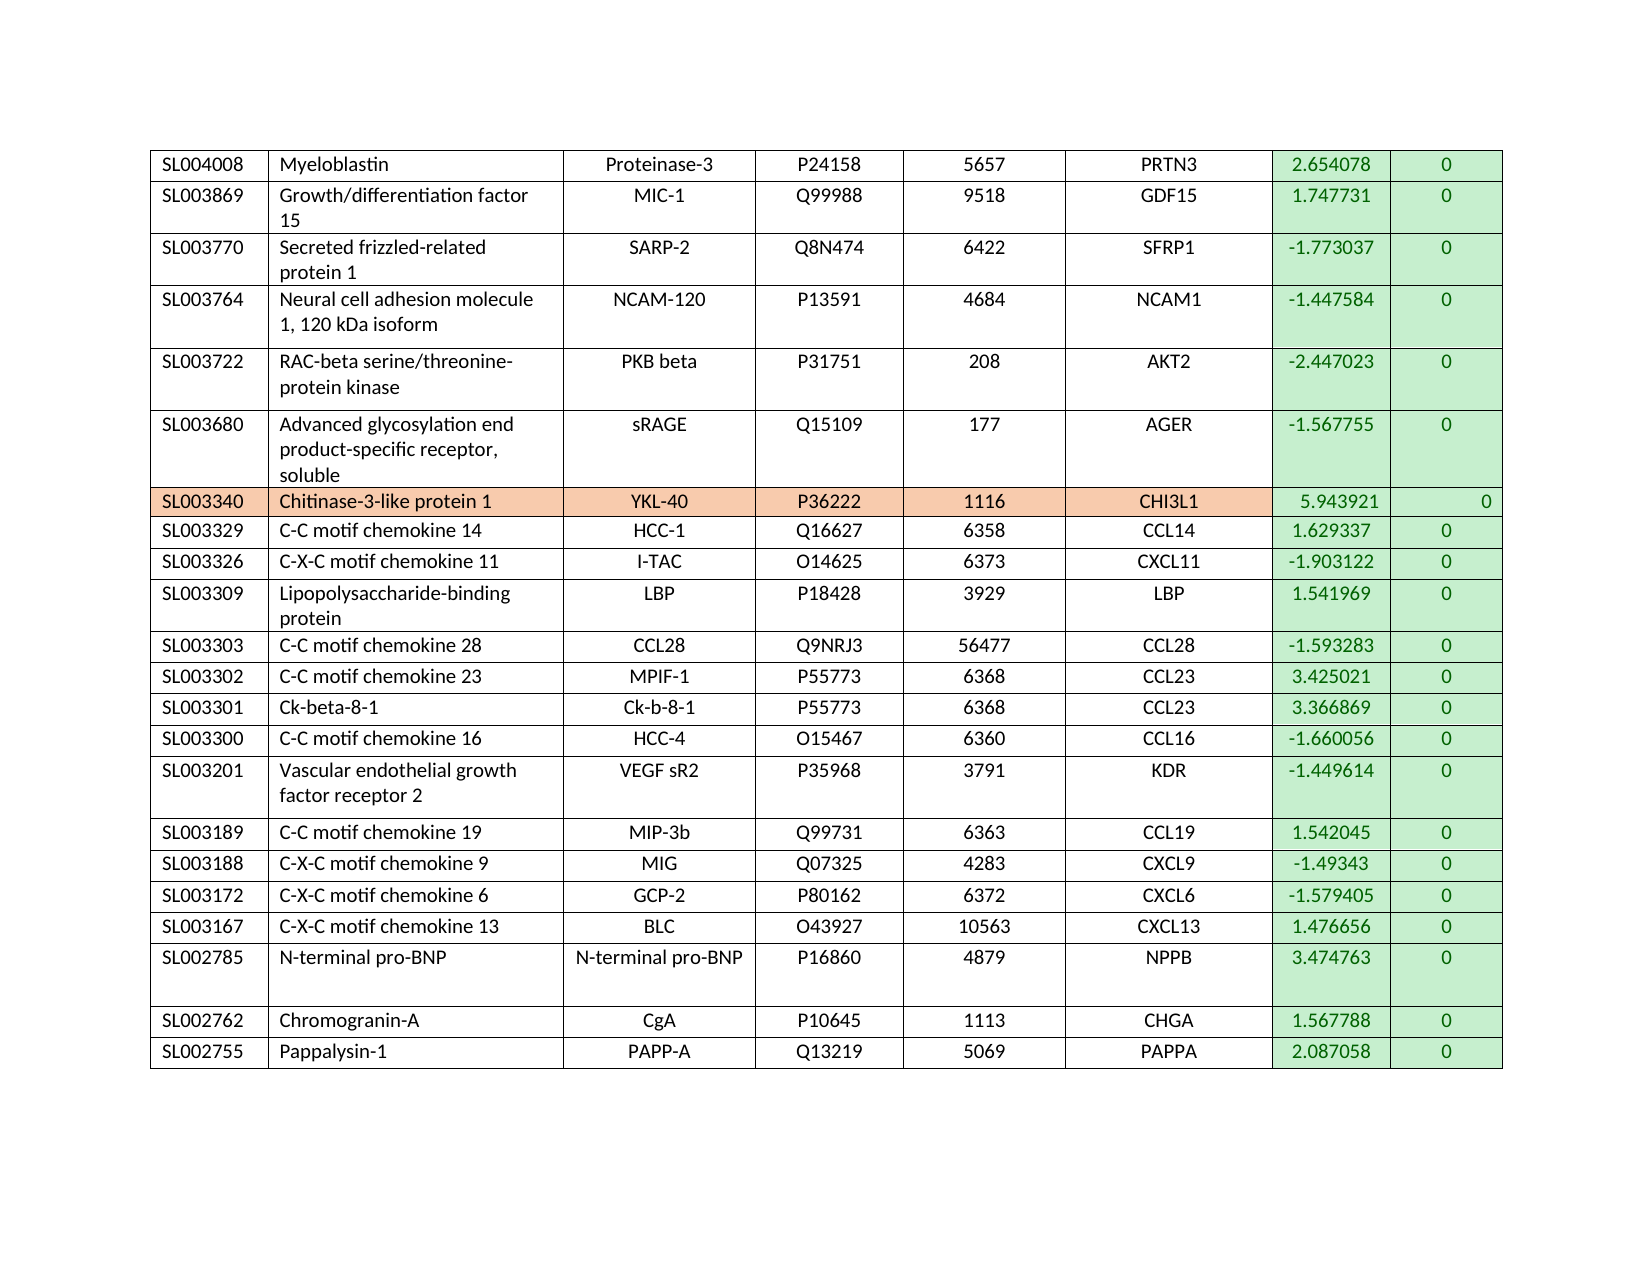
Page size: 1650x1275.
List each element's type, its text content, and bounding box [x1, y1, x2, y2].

table_cell BLC [564, 913, 755, 943]
table_cell P80162 [756, 882, 903, 912]
table_cell -1.579405 [1273, 882, 1390, 912]
table_cell P36222 [756, 488, 903, 516]
table_cell C-X-C motif chemokine 6 [269, 882, 563, 912]
table_cell SFRP1 [1066, 234, 1272, 285]
table_cell PAPP-A [564, 1038, 755, 1068]
table_cell Growth/differentiation factor 15 [269, 182, 563, 233]
table_cell 177 [904, 411, 1065, 487]
table_cell 0 [1391, 757, 1502, 818]
table_cell C-X-C motif chemokine 13 [269, 913, 563, 943]
table_cell -2.447023 [1273, 349, 1390, 410]
table_cell MIC-1 [564, 182, 755, 233]
table_cell PAPPA [1066, 1038, 1272, 1068]
table_cell SL003770 [151, 234, 268, 285]
table_cell 56477 [904, 632, 1065, 662]
table_cell CCL23 [1066, 663, 1272, 693]
table_cell 2.087058 [1273, 1038, 1390, 1068]
table_cell 5.943921 [1273, 488, 1390, 516]
table_cell SL003340 [151, 488, 268, 516]
table_cell 3791 [904, 757, 1065, 818]
table_cell 0 [1391, 1038, 1502, 1068]
table_cell 6358 [904, 517, 1065, 548]
table_cell C-C motif chemokine 14 [269, 517, 563, 548]
table_cell 0 [1391, 411, 1502, 487]
table_cell Q07325 [756, 851, 903, 881]
table_cell 6363 [904, 819, 1065, 849]
table_cell P10645 [756, 1007, 903, 1037]
table_cell 0 [1391, 234, 1502, 285]
table_cell 0 [1391, 517, 1502, 548]
table_cell Q13219 [756, 1038, 903, 1068]
table_cell Q15109 [756, 411, 903, 487]
table_cell -1.593283 [1273, 632, 1390, 662]
table_cell 0 [1391, 580, 1502, 631]
table_cell CgA [564, 1007, 755, 1037]
table_cell 0 [1391, 549, 1502, 579]
table_cell 0 [1391, 726, 1502, 756]
table_cell Advanced glycosylation end product-specific receptor, soluble [269, 411, 563, 487]
table_cell CXCL9 [1066, 851, 1272, 881]
table_cell Q16627 [756, 517, 903, 548]
table_cell P24158 [756, 151, 903, 181]
table_cell CCL23 [1066, 694, 1272, 724]
table_cell SL003329 [151, 517, 268, 548]
table_cell 3929 [904, 580, 1065, 631]
table_cell 1.567788 [1273, 1007, 1390, 1037]
table_cell 2.654078 [1273, 151, 1390, 181]
table_cell P55773 [756, 694, 903, 724]
table_cell RAC-beta serine/threonine-protein kinase [269, 349, 563, 410]
table_cell NCAM1 [1066, 286, 1272, 347]
table_cell 0 [1391, 819, 1502, 849]
table_cell 6373 [904, 549, 1065, 579]
table_cell P16860 [756, 944, 903, 1006]
table_cell P35968 [756, 757, 903, 818]
table_cell C-X-C motif chemokine 11 [269, 549, 563, 579]
table_cell YKL-40 [564, 488, 755, 516]
table_cell 3.366869 [1273, 694, 1390, 724]
table_cell -1.449614 [1273, 757, 1390, 818]
table_cell 4684 [904, 286, 1065, 347]
table_cell SL003188 [151, 851, 268, 881]
table_cell PRTN3 [1066, 151, 1272, 181]
table_cell Chitinase-3-like protein 1 [269, 488, 563, 516]
table_cell 1.541969 [1273, 580, 1390, 631]
table_cell 6368 [904, 663, 1065, 693]
table_cell P18428 [756, 580, 903, 631]
table_cell C-C motif chemokine 23 [269, 663, 563, 693]
table_cell -1.773037 [1273, 234, 1390, 285]
table_cell Myeloblastin [269, 151, 563, 181]
table_cell LBP [1066, 580, 1272, 631]
table_cell P55773 [756, 663, 903, 693]
table_cell -1.903122 [1273, 549, 1390, 579]
table_cell P31751 [756, 349, 903, 410]
table_cell 208 [904, 349, 1065, 410]
table_cell 6368 [904, 694, 1065, 724]
table_cell MIP-3b [564, 819, 755, 849]
table_cell PKB beta [564, 349, 755, 410]
table_cell P13591 [756, 286, 903, 347]
table_cell 0 [1391, 944, 1502, 1006]
table_cell SL003303 [151, 632, 268, 662]
table_cell 0 [1391, 913, 1502, 943]
table_cell 3.474763 [1273, 944, 1390, 1006]
table_cell SL003869 [151, 182, 268, 233]
table_cell 0 [1391, 663, 1502, 693]
table_cell SL003167 [151, 913, 268, 943]
table_cell 0 [1391, 286, 1502, 347]
table_cell Vascular endothelial growth factor receptor 2 [269, 757, 563, 818]
table_cell Neural cell adhesion molecule 1, 120 kDa isoform [269, 286, 563, 347]
table_cell C-C motif chemokine 19 [269, 819, 563, 849]
table_cell CCL28 [1066, 632, 1272, 662]
table_cell I-TAC [564, 549, 755, 579]
table_cell 10563 [904, 913, 1065, 943]
table_cell N-terminal pro-BNP [564, 944, 755, 1006]
table_cell 0 [1391, 851, 1502, 881]
table_cell Lipopolysaccharide-binding protein [269, 580, 563, 631]
table_cell 4879 [904, 944, 1065, 1006]
table_cell -1.660056 [1273, 726, 1390, 756]
table_cell Pappalysin-1 [269, 1038, 563, 1068]
table_cell -1.567755 [1273, 411, 1390, 487]
table_cell Q99988 [756, 182, 903, 233]
table_cell GCP-2 [564, 882, 755, 912]
table_cell O43927 [756, 913, 903, 943]
table_cell SL003302 [151, 663, 268, 693]
table_cell 1.747731 [1273, 182, 1390, 233]
table_cell CHI3L1 [1066, 488, 1272, 516]
table_cell SL003300 [151, 726, 268, 756]
table_cell SL003301 [151, 694, 268, 724]
table_cell SL002755 [151, 1038, 268, 1068]
table_cell SARP-2 [564, 234, 755, 285]
table_cell Q99731 [756, 819, 903, 849]
table_cell 1.476656 [1273, 913, 1390, 943]
table_cell O14625 [756, 549, 903, 579]
table_cell AGER [1066, 411, 1272, 487]
table_cell 3.425021 [1273, 663, 1390, 693]
table_cell 4283 [904, 851, 1065, 881]
table_cell MIG [564, 851, 755, 881]
table_cell 5657 [904, 151, 1065, 181]
table_cell AKT2 [1066, 349, 1272, 410]
table_cell SL003764 [151, 286, 268, 347]
table_cell SL003326 [151, 549, 268, 579]
table_cell MPIF-1 [564, 663, 755, 693]
table_cell 0 [1391, 349, 1502, 410]
table_cell GDF15 [1066, 182, 1272, 233]
table_cell NPPB [1066, 944, 1272, 1006]
table_cell 0 [1391, 151, 1502, 181]
table_cell SL002785 [151, 944, 268, 1006]
table_cell NCAM-120 [564, 286, 755, 347]
table_cell SL004008 [151, 151, 268, 181]
table_cell HCC-1 [564, 517, 755, 548]
table_cell HCC-4 [564, 726, 755, 756]
table_cell 1.542045 [1273, 819, 1390, 849]
table_cell CCL19 [1066, 819, 1272, 849]
table_cell 6372 [904, 882, 1065, 912]
table_cell VEGF sR2 [564, 757, 755, 818]
table_cell 0 [1391, 882, 1502, 912]
table_cell -1.49343 [1273, 851, 1390, 881]
table_cell SL003189 [151, 819, 268, 849]
table_cell Ck-beta-8-1 [269, 694, 563, 724]
table_cell SL003680 [151, 411, 268, 487]
table_cell 0 [1391, 488, 1502, 516]
table_cell C-X-C motif chemokine 9 [269, 851, 563, 881]
table_cell 6422 [904, 234, 1065, 285]
table_cell CXCL11 [1066, 549, 1272, 579]
table_cell Ck-b-8-1 [564, 694, 755, 724]
table_cell SL003722 [151, 349, 268, 410]
table_cell 0 [1391, 1007, 1502, 1037]
table_cell 5069 [904, 1038, 1065, 1068]
table_cell 9518 [904, 182, 1065, 233]
table_cell 0 [1391, 182, 1502, 233]
table_cell Secreted frizzled-related protein 1 [269, 234, 563, 285]
table_cell 0 [1391, 632, 1502, 662]
table_cell 0 [1391, 694, 1502, 724]
table_cell -1.447584 [1273, 286, 1390, 347]
table_cell Q8N474 [756, 234, 903, 285]
table_cell Chromogranin-A [269, 1007, 563, 1037]
table_cell sRAGE [564, 411, 755, 487]
table_cell Q9NRJ3 [756, 632, 903, 662]
table_cell C-C motif chemokine 16 [269, 726, 563, 756]
table_cell CCL28 [564, 632, 755, 662]
table_cell 1116 [904, 488, 1065, 516]
table_cell LBP [564, 580, 755, 631]
table_cell SL002762 [151, 1007, 268, 1037]
table_cell 1113 [904, 1007, 1065, 1037]
table_cell 1.629337 [1273, 517, 1390, 548]
table_cell SL003201 [151, 757, 268, 818]
table_cell CXCL13 [1066, 913, 1272, 943]
table_cell Proteinase-3 [564, 151, 755, 181]
table_cell CCL14 [1066, 517, 1272, 548]
table_cell CXCL6 [1066, 882, 1272, 912]
table_cell C-C motif chemokine 28 [269, 632, 563, 662]
table_cell 6360 [904, 726, 1065, 756]
table_cell CHGA [1066, 1007, 1272, 1037]
table_cell O15467 [756, 726, 903, 756]
table_cell CCL16 [1066, 726, 1272, 756]
table_cell N-terminal pro-BNP [269, 944, 563, 1006]
table_cell SL003309 [151, 580, 268, 631]
table_cell SL003172 [151, 882, 268, 912]
table_cell KDR [1066, 757, 1272, 818]
